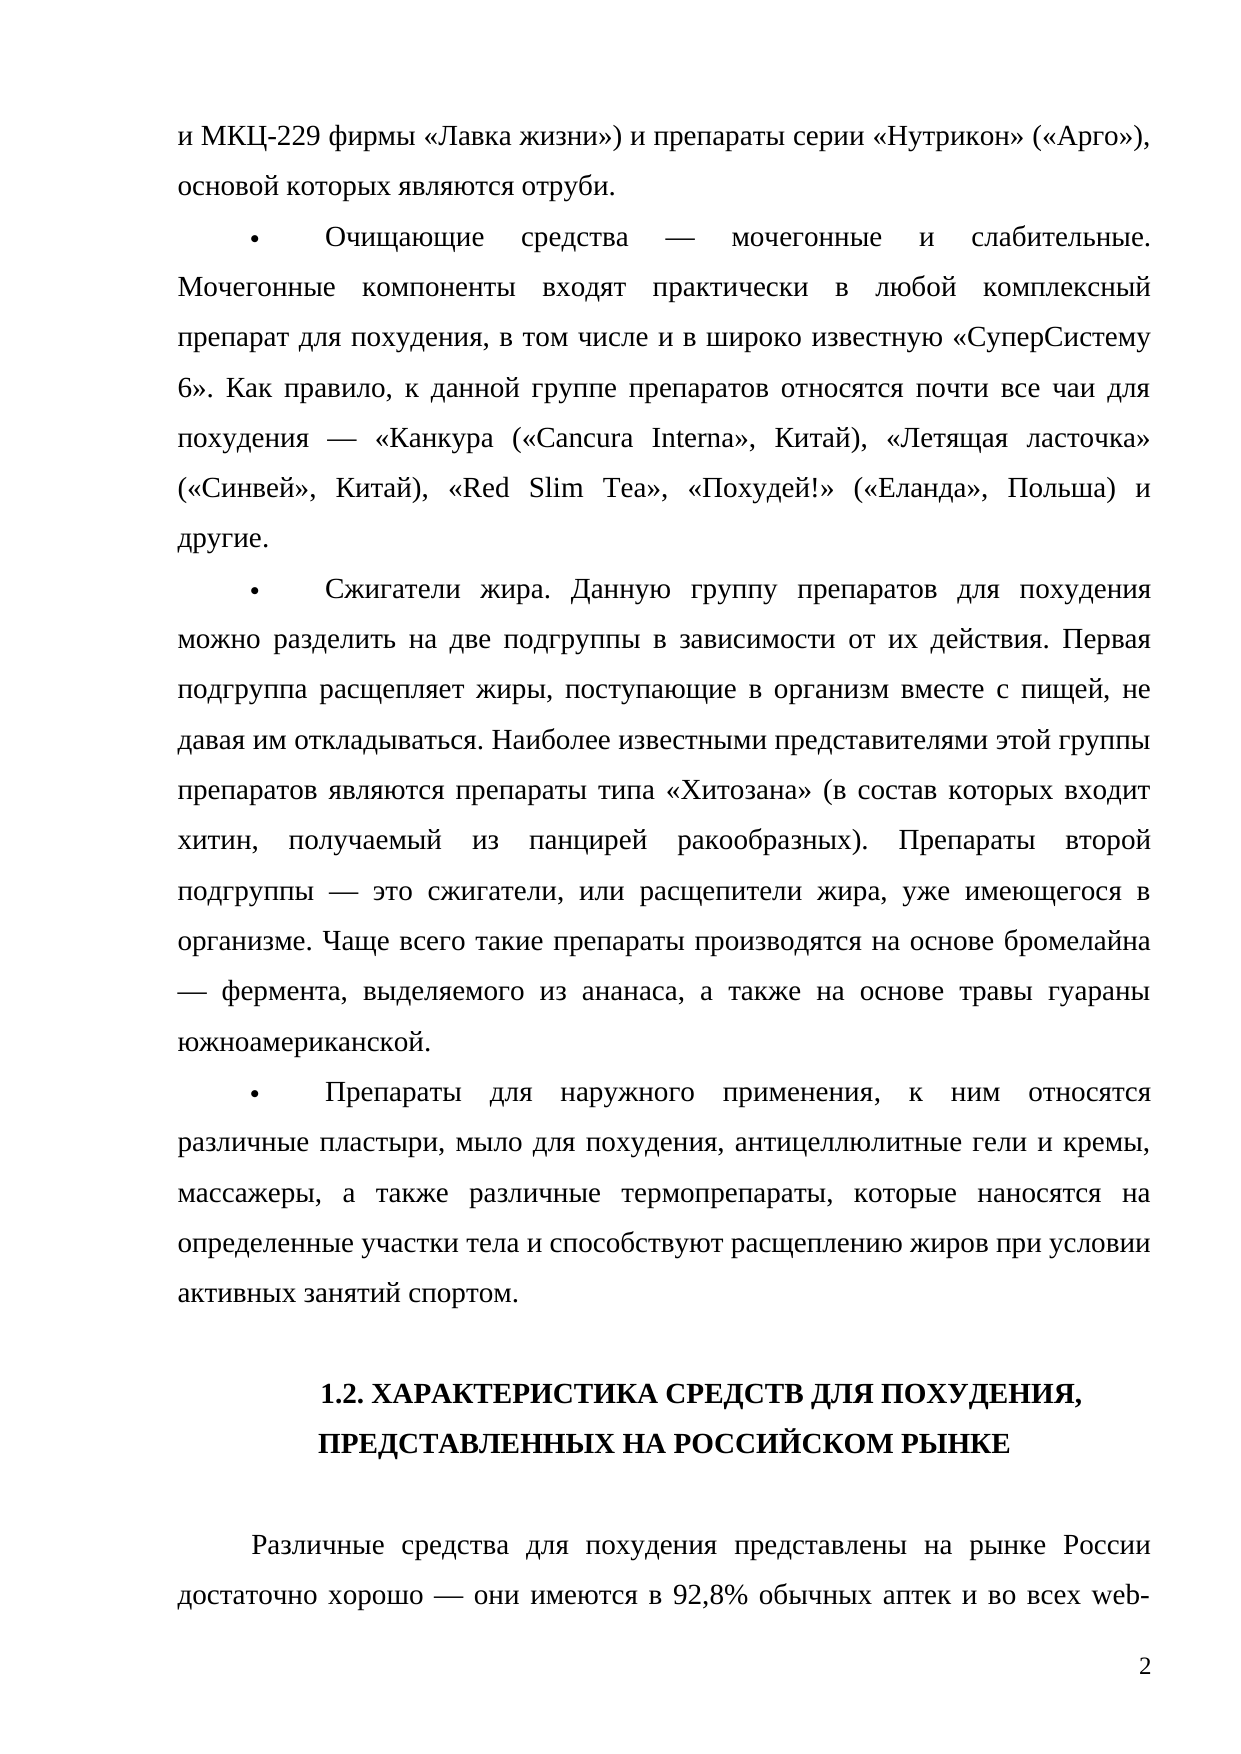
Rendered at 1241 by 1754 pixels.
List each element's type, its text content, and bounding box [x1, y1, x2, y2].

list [177, 118, 1152, 202]
list Сжигатели жира. Данную группу препаратов для похудения можно разделить на две подгруппы в зависимости от их действия. Первая подгруппа расщепляет жиры, поступающие в организм вместе с пищей, не давая им откладываться. Наиболее известными представителями этой группы препаратов являются препараты типа «Хитозана» (в состав которых входит хитин, получаемый из панцирей ракообразных). Препараты второй подгруппы — это сжигатели, или расщепители жира, уже имеющегося в организме. Чаще всего такие препараты производятся на основе бромелайна — фермента, выделяемого из ананаса, а также на основе травы гуараны южноамериканской. [177, 571, 1152, 1057]
text 1.2. ХАРАКТЕРИСТИКА СРЕДСТВ ДЛЯ ПОХУДЕНИЯ, ПРЕДСТАВЛЕННЫХ НА РОССИЙСКОМ РЫНКЕ [177, 1376, 1152, 1460]
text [177, 1527, 1152, 1611]
list Препараты для наружного применения, к ним относятся различные пластыри, мыло для похудения, антицеллюлитные гели и кремы, массажеры, а также различные термопрепараты, которые наносятся на определенные участки тела и способствуют расщеплению жиров при условии активных занятий спортом. [177, 1074, 1152, 1309]
list Очищающие средства — мочегонные и слабительные. Мочегонные компоненты входят практически в любой комплексный препарат для похудения, в том числе и в широко известную «СуперСистему 6». Как правило, к данной группе препаратов относятся почти все чаи для похудения — «Канкура («Cancura Interna», Китай), «Летящая ласточка» («Синвей», Китай), «Red Slim Tea», «Похудей!» («Еланда», Польша) и другие. [177, 219, 1152, 554]
